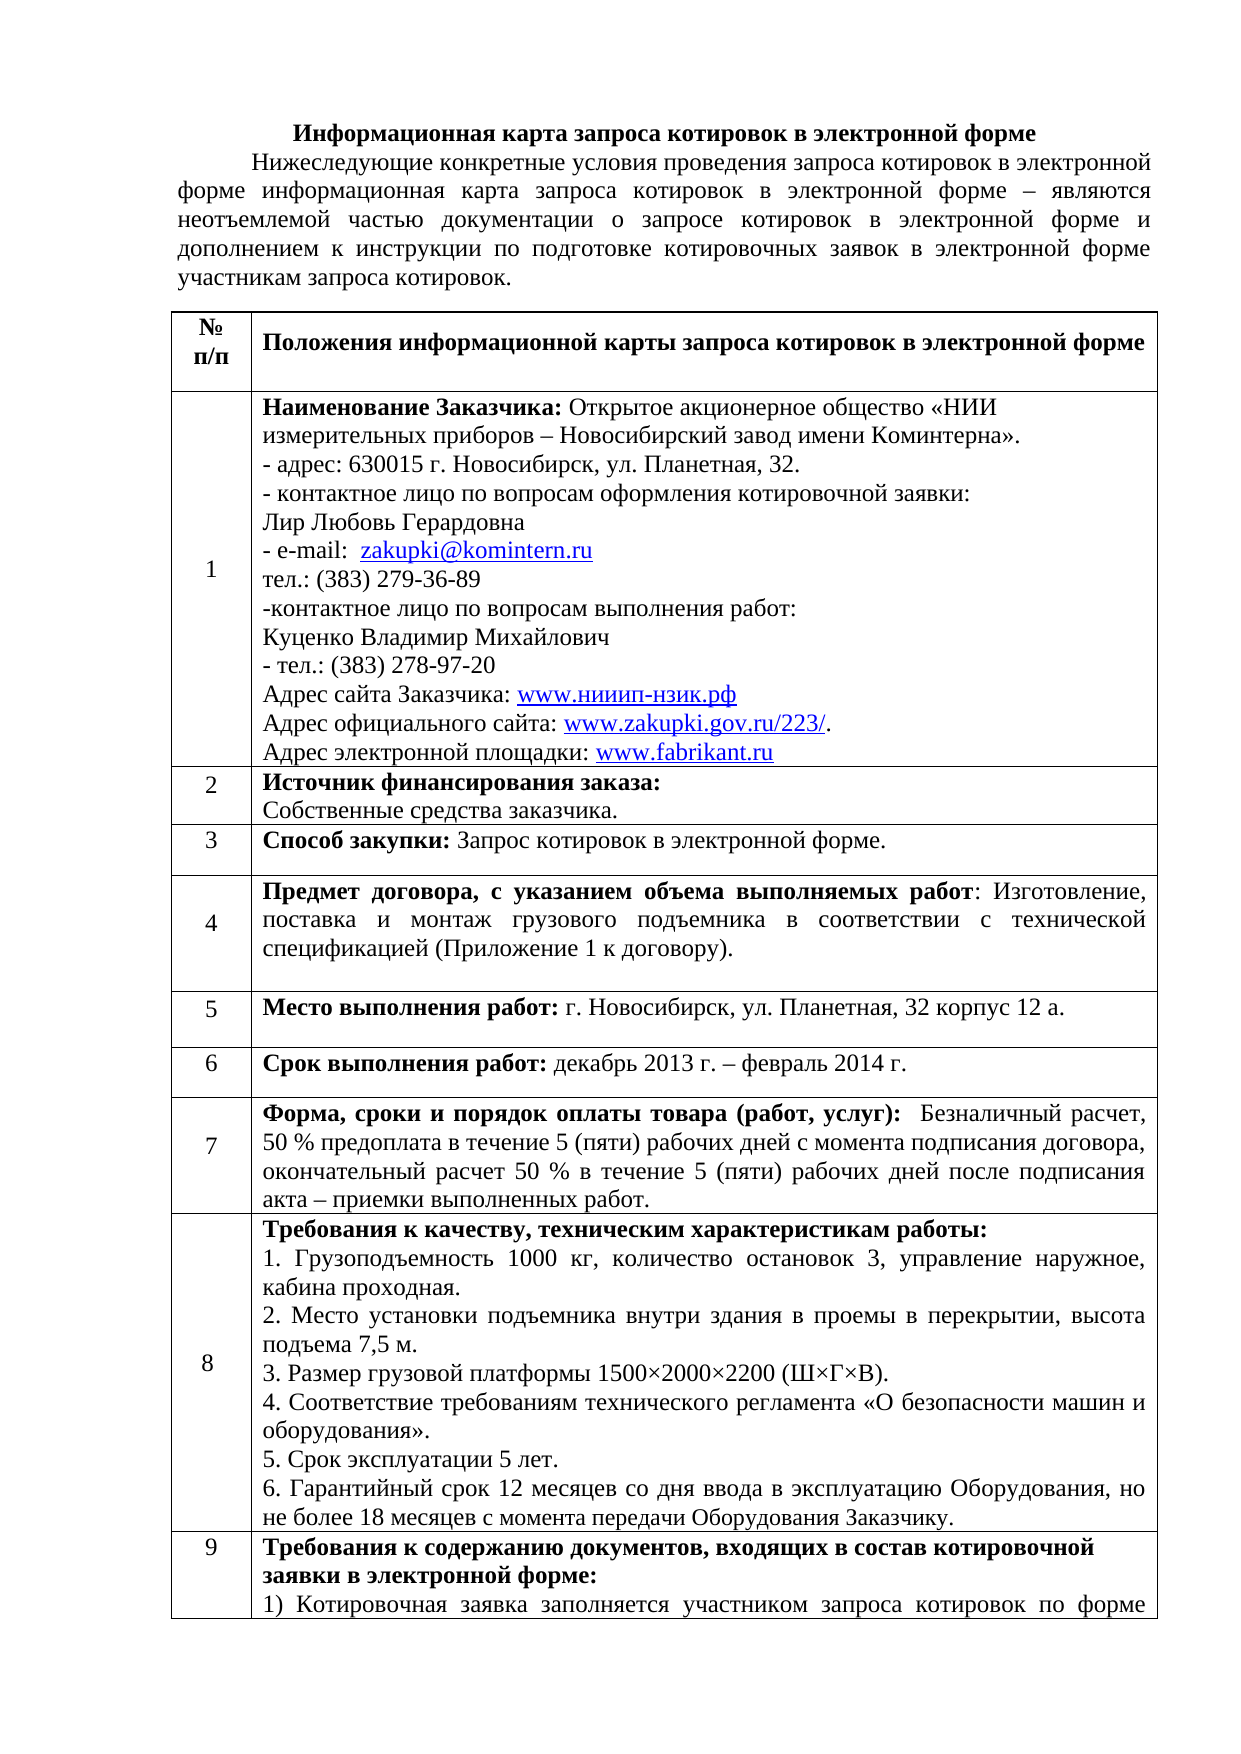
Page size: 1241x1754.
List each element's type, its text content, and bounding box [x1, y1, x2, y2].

table_cell Способ закупки: Запрос котировок в электронной форме. [252, 825, 1157, 875]
table_cell 3 [172, 825, 251, 875]
table_cell 8 [172, 1214, 251, 1531]
table_cell Предмет договора, с указанием объема выполняемых работ: Изготовление, поставка и монтаж грузового подъемника в соответствии с технической спецификацией (Приложение 1 к договору). [252, 876, 1157, 991]
table_cell Требования к качеству, техническим характеристикам работы: 1. Грузоподъемность 1000 кг, количество остановок 3, управление наружное, кабина проходная. 2. Место установки подъемника внутри здания в проемы в перекрытии, высота подъема 7,5 м. 3. Размер грузовой платформы 1500×2000×2200 (Ш×Г×В). 4. Соответствие требованиям технического регламента «О безопасности машин и оборудования». 5. Срок эксплуатации 5 лет. 6. Гарантийный срок 12 месяцев со дня ввода в эксплуатацию Оборудования, но не более 18 месяцев с момента передачи Оборудования Заказчику. [252, 1214, 1157, 1531]
table_cell Срок выполнения работ: декабрь 2013 г. – февраль 2014 г. [252, 1048, 1157, 1097]
table_cell 9 [172, 1532, 251, 1618]
text Информационная карта запроса котировок в электронной форме [177, 118, 1152, 147]
table_header Положения информационной карты запроса котировок в электронной форме [252, 313, 1157, 391]
table_cell Наименование Заказчика: Открытое акционерное общество «НИИ измерительных приборов – Новосибирский завод имени Коминтерна». - адрес: 630015 г. Новосибирск, ул. Планетная, 32. - контактное лицо по вопросам оформления котировочной заявки: Лир Любовь Герардовна - e-mail: zakupki@komintern.ru тел.: (383) 279-36-89 -контактное лицо по вопросам выполнения работ: Куценко Владимир Михайлович - тел.: (383) 278-97-20 Адрес сайта Заказчика: www.нииип-нзик.рф Адрес официального сайта: www.zakupki.gov.ru/223/. Адрес электронной площадки: www.fabrikant.ru [252, 392, 1157, 766]
table_header № п/п [172, 313, 251, 391]
table_cell 6 [172, 1048, 251, 1097]
table_cell 1 [172, 392, 251, 766]
table_cell 4 [172, 876, 251, 991]
table_cell 7 [172, 1098, 251, 1213]
text Нижеследующие конкретные условия проведения запроса котировок в электронной форме информационная карта запроса котировок в электронной форме – являются неотъемлемой частью документации о запросе котировок в электронной форме и дополнением к инструкции по подготовке котировочных заявок в электронной форме участникам запроса котировок. [177, 147, 1152, 291]
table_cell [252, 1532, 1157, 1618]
table_cell Форма, сроки и порядок оплаты товара (работ, услуг): Безналичный расчет, 50 % предоплата в течение 5 (пяти) рабочих дней с момента подписания договора, окончательный расчет 50 % в течение 5 (пяти) рабочих дней после подписания акта – приемки выполненных работ. [252, 1098, 1157, 1213]
table_cell Источник финансирования заказа: Собственные средства заказчика. [252, 767, 1157, 824]
table_cell 2 [172, 767, 251, 824]
table_cell 5 [172, 992, 251, 1047]
table_cell Место выполнения работ: г. Новосибирск, ул. Планетная, 32 корпус 12 а. [252, 992, 1157, 1047]
